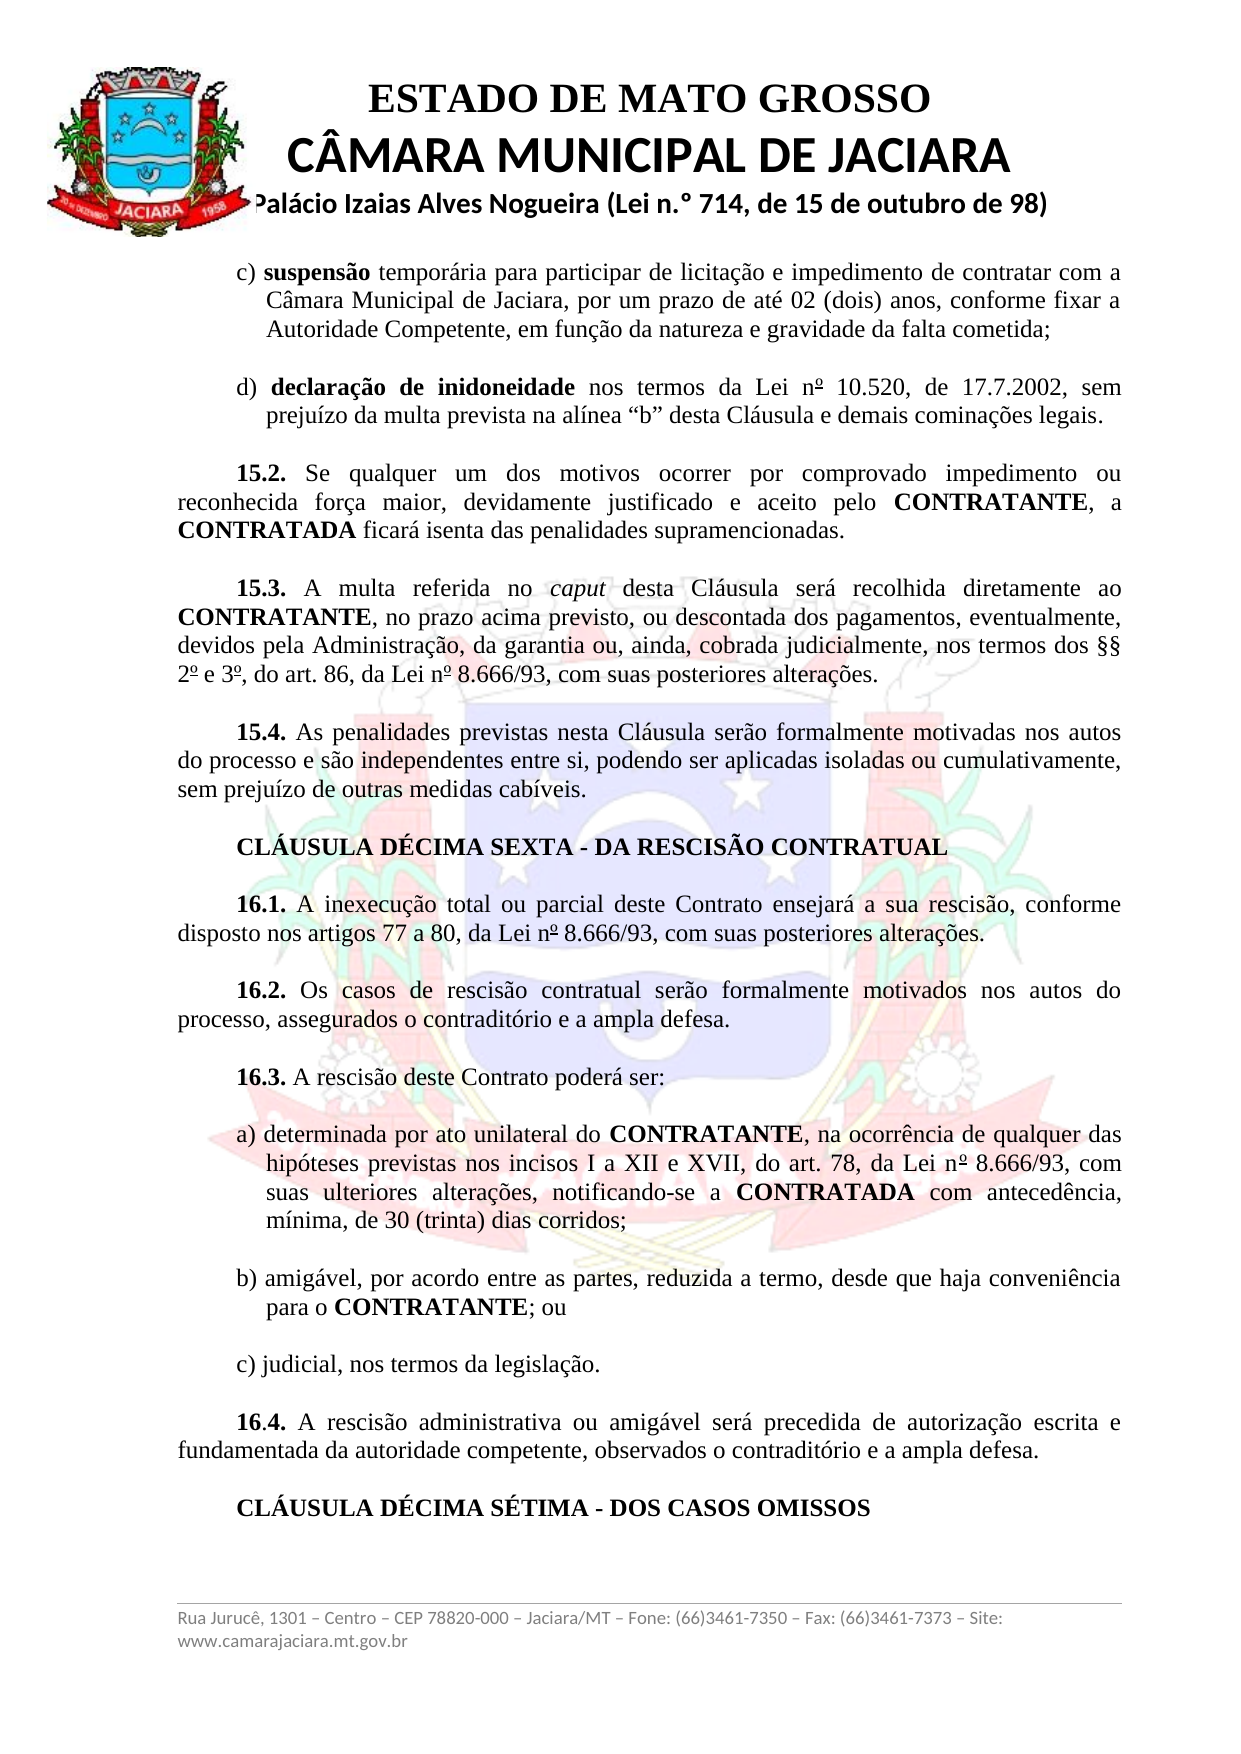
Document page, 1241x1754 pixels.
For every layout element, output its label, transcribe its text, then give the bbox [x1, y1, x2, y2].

text 16.1. A inexecução total ou parcial deste Contrato ensejará a sua rescisão, conforme disposto nos artigos 77 a 80, da Lei nº 8.666/93, com suas posteriores alterações. [177, 889, 1122, 947]
text c) suspensão temporária para participar de licitação e impedimento de contratar com a Câmara Municipal de Jaciara, por um prazo de até 02 (dois) anos, conforme fixar a Autoridade Competente, em função da natureza e gravidade da falta cometida; [236, 257, 1122, 343]
text 16.2. Os casos de rescisão contratual serão formalmente motivados nos autos do processo, assegurados o contraditório e a ampla defesa. [177, 975, 1122, 1033]
text CLÁUSULA DÉCIMA SEXTA - DA RESCISÃO CONTRATUAL [177, 832, 1122, 860]
text 15.2. Se qualquer um dos motivos ocorrer por comprovado impedimento ou reconhecida força maior, devidamente justificado e aceito pelo CONTRATANTE, a CONTRATADA ficará isenta das penalidades supramencionadas. [177, 458, 1122, 544]
text CLÁUSULA DÉCIMA SÉTIMA - DOS CASOS OMISSOS [177, 1493, 1122, 1522]
text 16.4. A rescisão administrativa ou amigável será precedida de autorização escrita e fundamentada da autoridade competente, observados o contraditório e a ampla defesa. [177, 1407, 1122, 1464]
text 15.4. As penalidades previstas nesta Cláusula serão formalmente motivadas nos autos do processo e são independentes entre si, podendo ser aplicadas isoladas ou cumulativamente, sem prejuízo de outras medidas cabíveis. [177, 717, 1122, 803]
text a) determinada por ato unilateral do CONTRATANTE, na ocorrência de qualquer das hipóteses previstas nos incisos I a XII e XVII, do art. 78, da Lei nº 8.666/93, com suas ulteriores alterações, notificando-se a CONTRATADA com antecedência, mínima, de 30 (trinta) dias corridos; [236, 1119, 1122, 1234]
text 16.3. A rescisão deste Contrato poderá ser: [177, 1062, 1122, 1090]
text d) declaração de inidoneidade nos termos da Lei nº 10.520, de 17.7.2002, sem prejuízo da multa prevista na alínea “b” desta Cláusula e demais cominações legais. [236, 372, 1122, 429]
text c) judicial, nos termos da legislação. [236, 1349, 1122, 1378]
text 15.3. A multa referida no caput desta Cláusula será recolhida diretamente ao CONTRATANTE, no prazo acima previsto, ou descontada dos pagamentos, eventualmente, devidos pela Administração, da garantia ou, ainda, cobrada judicialmente, nos termos dos §§ 2º e 3º, do art. 86, da Lei nº 8.666/93, com suas posteriores alterações. [177, 573, 1122, 688]
picture [46, 67, 257, 235]
text b) amigável, por acordo entre as partes, reduzida a termo, desde que haja conveniência para o CONTRATANTE; ou [236, 1263, 1122, 1320]
